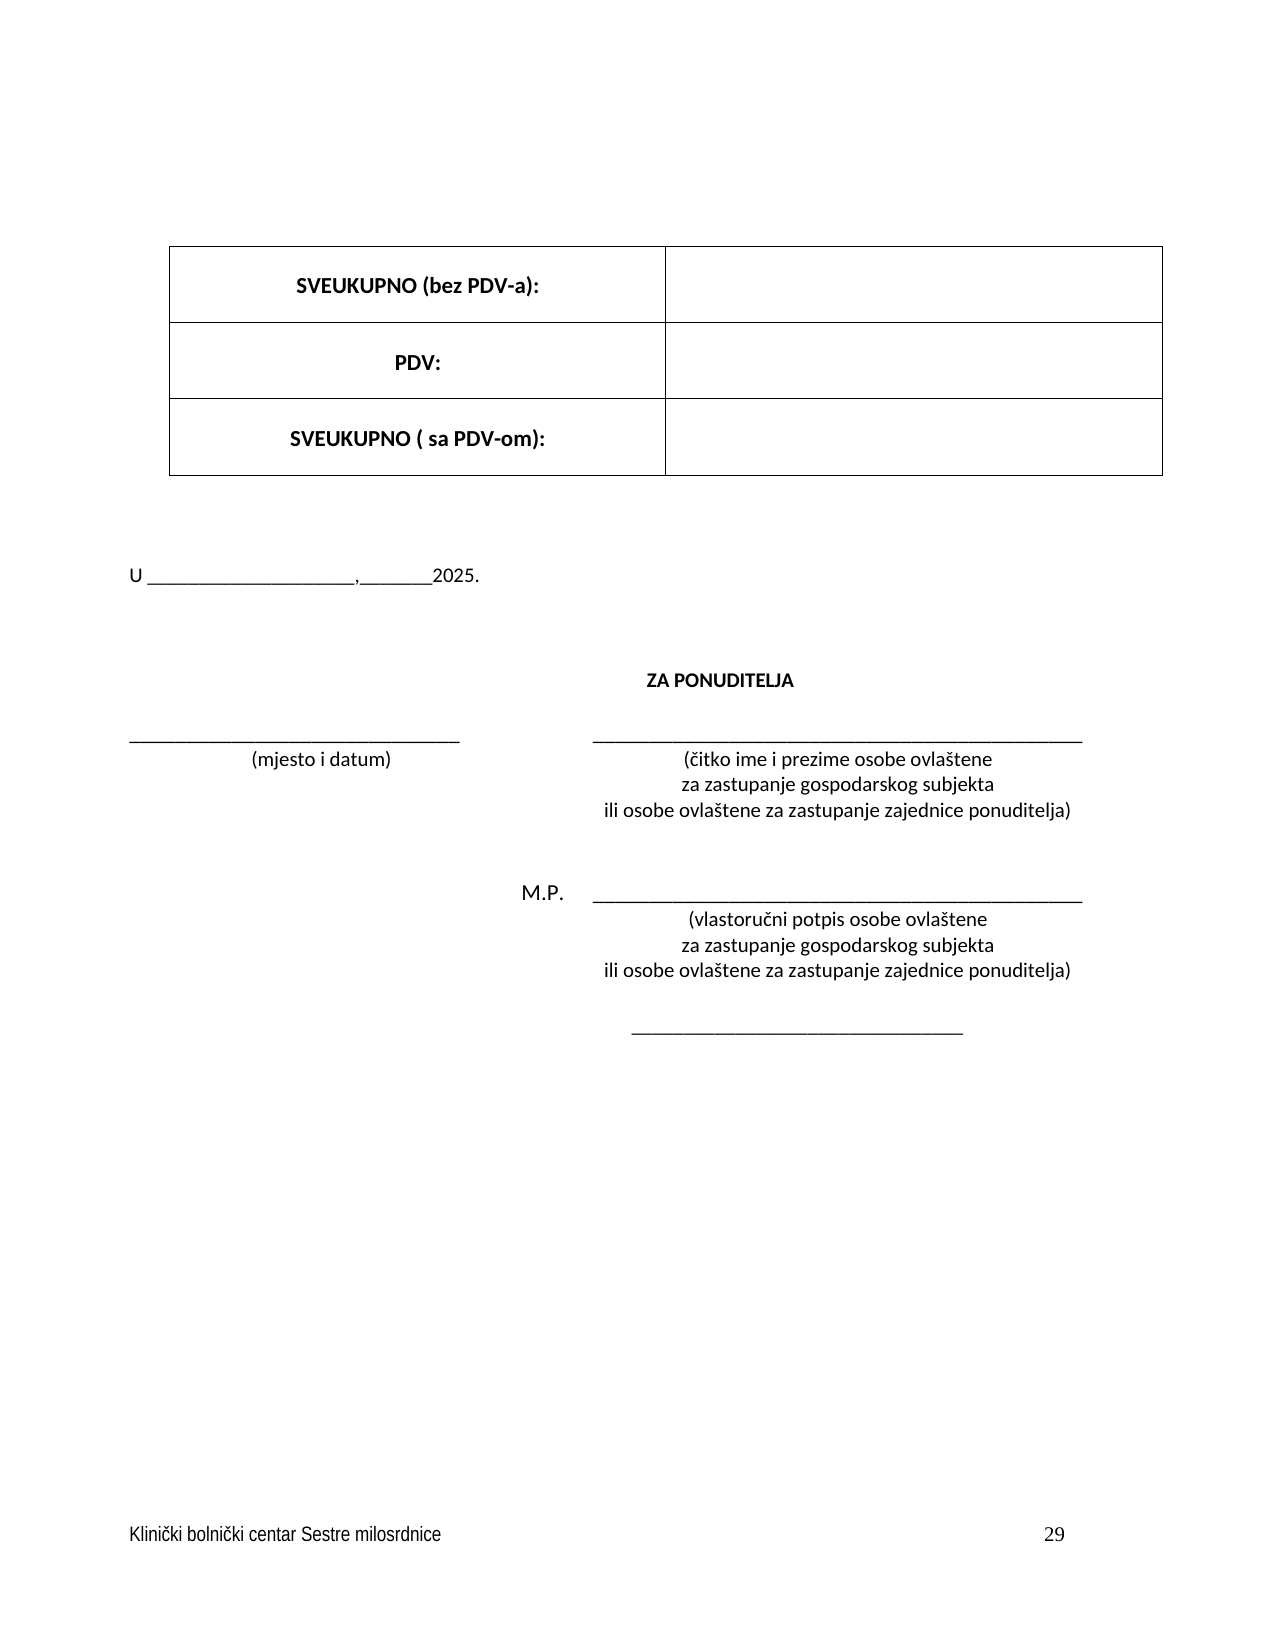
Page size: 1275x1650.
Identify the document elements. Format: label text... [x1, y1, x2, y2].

text (vlastoručni potpis osobe ovlaštene [129, 907, 1211, 932]
text ili osobe ovlaštene za zastupanje zajednice ponuditelja) [129, 797, 1211, 822]
text ________________________________ [129, 1011, 1171, 1038]
text _____________________________ ___________________________________________ [129, 718, 1211, 746]
text (mjesto i datum) (čitko ime i prezime osobe ovlaštene [129, 746, 1211, 772]
text za zastupanje gospodarskog subjekta [129, 772, 1211, 797]
text M.P. ___________________________________________ [129, 878, 1211, 907]
table_cell SVEUKUPNO ( sa PDV-om): [170, 399, 665, 474]
table_cell [666, 323, 1162, 398]
table_cell [666, 399, 1162, 474]
text za zastupanje gospodarskog subjekta [129, 932, 1211, 957]
text ili osobe ovlaštene za zastupanje zajednice ponuditelja) [129, 957, 1211, 983]
text ZA PONUDITELJA [129, 667, 1171, 693]
table_header [666, 247, 1162, 322]
table_header SVEUKUPNO (bez PDV-a): [170, 247, 665, 322]
table_cell PDV: [170, 323, 665, 398]
text U ____________________,_______2025. [129, 561, 1171, 588]
